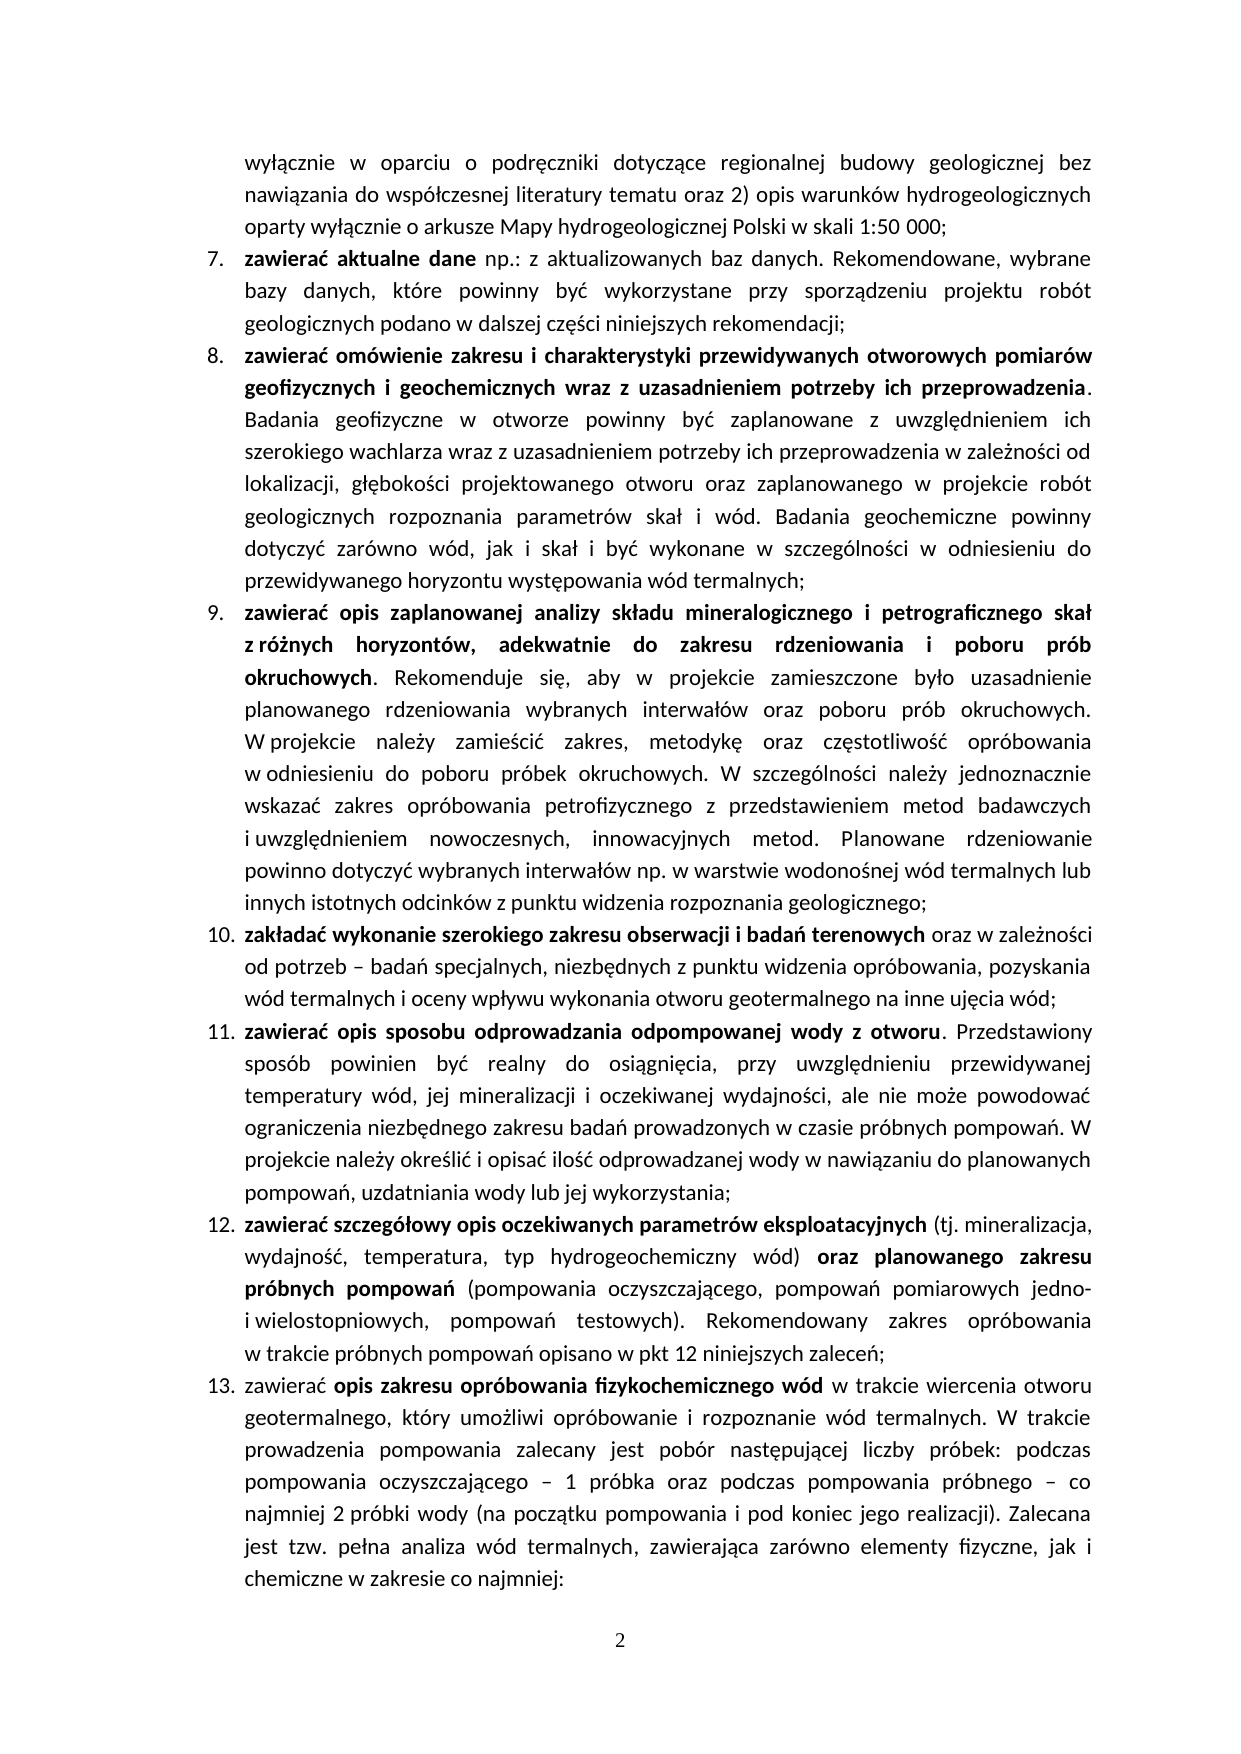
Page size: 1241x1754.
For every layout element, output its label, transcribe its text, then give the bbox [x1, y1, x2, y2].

list zawierać opis zakresu opróbowania fizykochemicznego wód w trakcie wiercenia otworu geotermalnego, który umożliwi opróbowanie i rozpoznanie wód termalnych. W trakcie prowadzenia pompowania zalecany jest pobór następującej liczby próbek: podczas pompowania oczyszczającego – 1 próbka oraz podczas pompowania próbnego – co najmniej 2 próbki wody (na początku pompowania i pod koniec jego realizacji). Zalecana jest tzw. pełna analiza wód termalnych, zawierająca zarówno elementy fizyczne, jak i chemiczne w zakresie co najmniej: [207, 1371, 1092, 1592]
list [207, 148, 1092, 240]
list zawierać szczegółowy opis oczekiwanych parametrów eksploatacyjnych (tj. mineralizacja, wydajność, temperatura, typ hydrogeochemiczny wód) oraz planowanego zakresu próbnych pompowań (pompowania oczyszczającego, pompowań pomiarowych jedno- i wielostopniowych, pompowań testowych). Rekomendowany zakres opróbowania w trakcie próbnych pompowań opisano w pkt 12 niniejszych zaleceń; [207, 1210, 1092, 1367]
list zawierać omówienie zakresu i charakterystyki przewidywanych otworowych pomiarów geofizycznych i geochemicznych wraz z uzasadnieniem potrzeby ich przeprowadzenia. Badania geofizyczne w otworze powinny być zaplanowane z uwzględnieniem ich szerokiego wachlarza wraz z uzasadnieniem potrzeby ich przeprowadzenia w zależności od lokalizacji, głębokości projektowanego otworu oraz zaplanowanego w projekcie robót geologicznych rozpoznania parametrów skał i wód. Badania geochemiczne powinny dotyczyć zarówno wód, jak i skał i być wykonane w szczególności w odniesieniu do przewidywanego horyzontu występowania wód termalnych; [207, 341, 1092, 594]
list zawierać aktualne dane np.: z aktualizowanych baz danych. Rekomendowane, wybrane bazy danych, które powinny być wykorzystane przy sporządzeniu projektu robót geologicznych podano w dalszej części niniejszych rekomendacji; [207, 244, 1092, 337]
list zawierać opis sposobu odprowadzania odpompowanej wody z otworu. Przedstawiony sposób powinien być realny do osiągnięcia, przy uwzględnieniu przewidywanej temperatury wód, jej mineralizacji i oczekiwanej wydajności, ale nie może powodować ograniczenia niezbędnego zakresu badań prowadzonych w czasie próbnych pompowań. W projekcie należy określić i opisać ilość odprowadzanej wody w nawiązaniu do planowanych pompowań, uzdatniania wody lub jej wykorzystania; [207, 1017, 1092, 1206]
list zawierać opis zaplanowanej analizy składu mineralogicznego i petrograficznego skał z różnych horyzontów, adekwatnie do zakresu rdzeniowania i poboru prób okruchowych. Rekomenduje się, aby w projekcie zamieszczone było uzasadnienie planowanego rdzeniowania wybranych interwałów oraz poboru prób okruchowych. W projekcie należy zamieścić zakres, metodykę oraz częstotliwość opróbowania w odniesieniu do poboru próbek okruchowych. W szczególności należy jednoznacznie wskazać zakres opróbowania petrofizycznego z przedstawieniem metod badawczych i uwzględnieniem nowoczesnych, innowacyjnych metod. Planowane rdzeniowanie powinno dotyczyć wybranych interwałów np. w warstwie wodonośnej wód termalnych lub innych istotnych odcinków z punktu widzenia rozpoznania geologicznego; [207, 598, 1092, 916]
list zakładać wykonanie szerokiego zakresu obserwacji i badań terenowych oraz w zależności od potrzeb – badań specjalnych, niezbędnych z punktu widzenia opróbowania, pozyskania wód termalnych i oceny wpływu wykonania otworu geotermalnego na inne ujęcia wód; [207, 920, 1092, 1013]
